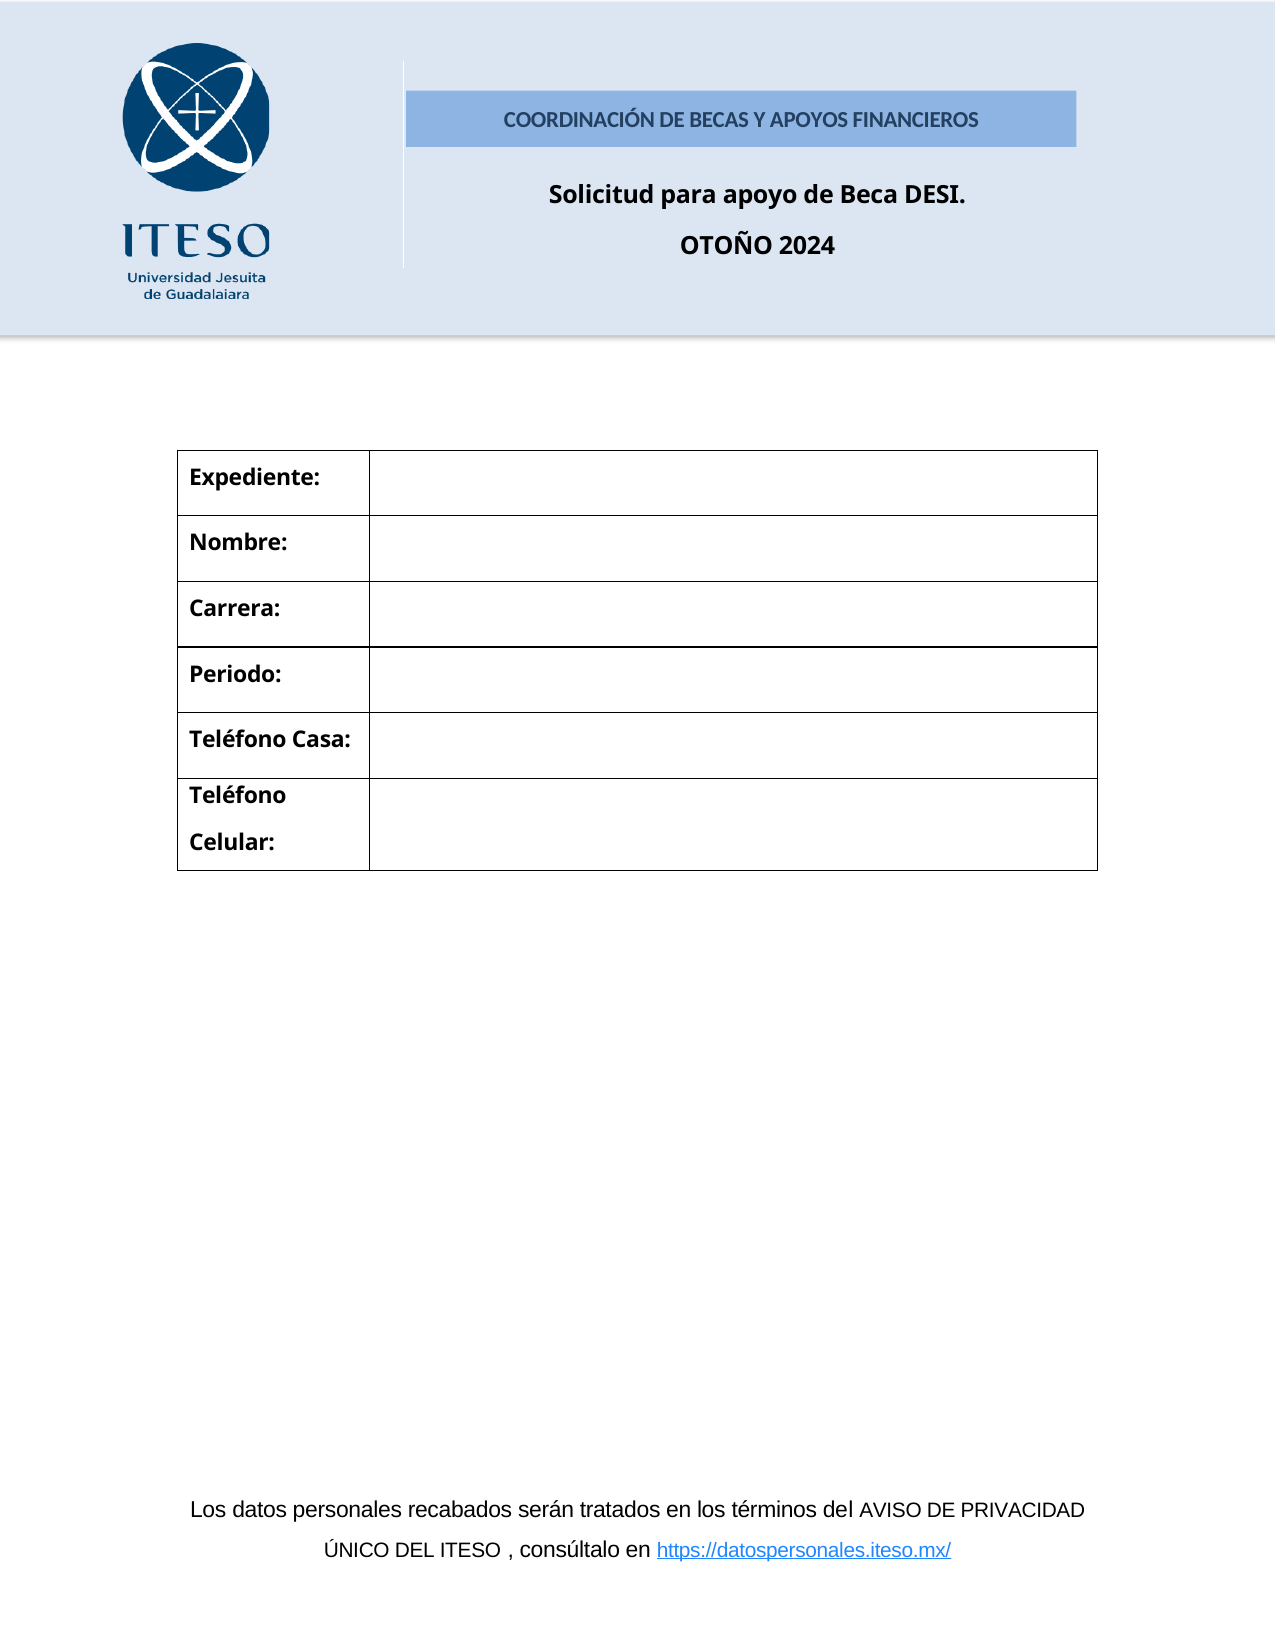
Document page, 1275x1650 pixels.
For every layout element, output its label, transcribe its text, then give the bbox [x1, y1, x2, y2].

table_cell [370, 779, 1097, 870]
table_cell [370, 516, 1097, 581]
table_cell [370, 582, 1097, 646]
table_cell [370, 648, 1097, 712]
table_cell Periodo: [178, 648, 369, 712]
table_cell Nombre: [178, 516, 369, 581]
table_cell Carrera: [178, 582, 369, 646]
table_cell [370, 713, 1097, 778]
table_cell Teléfono Casa: [178, 713, 369, 778]
table_header [370, 451, 1097, 515]
table_header Expediente: [178, 451, 369, 515]
table_cell Teléfono Celular: [178, 779, 369, 870]
